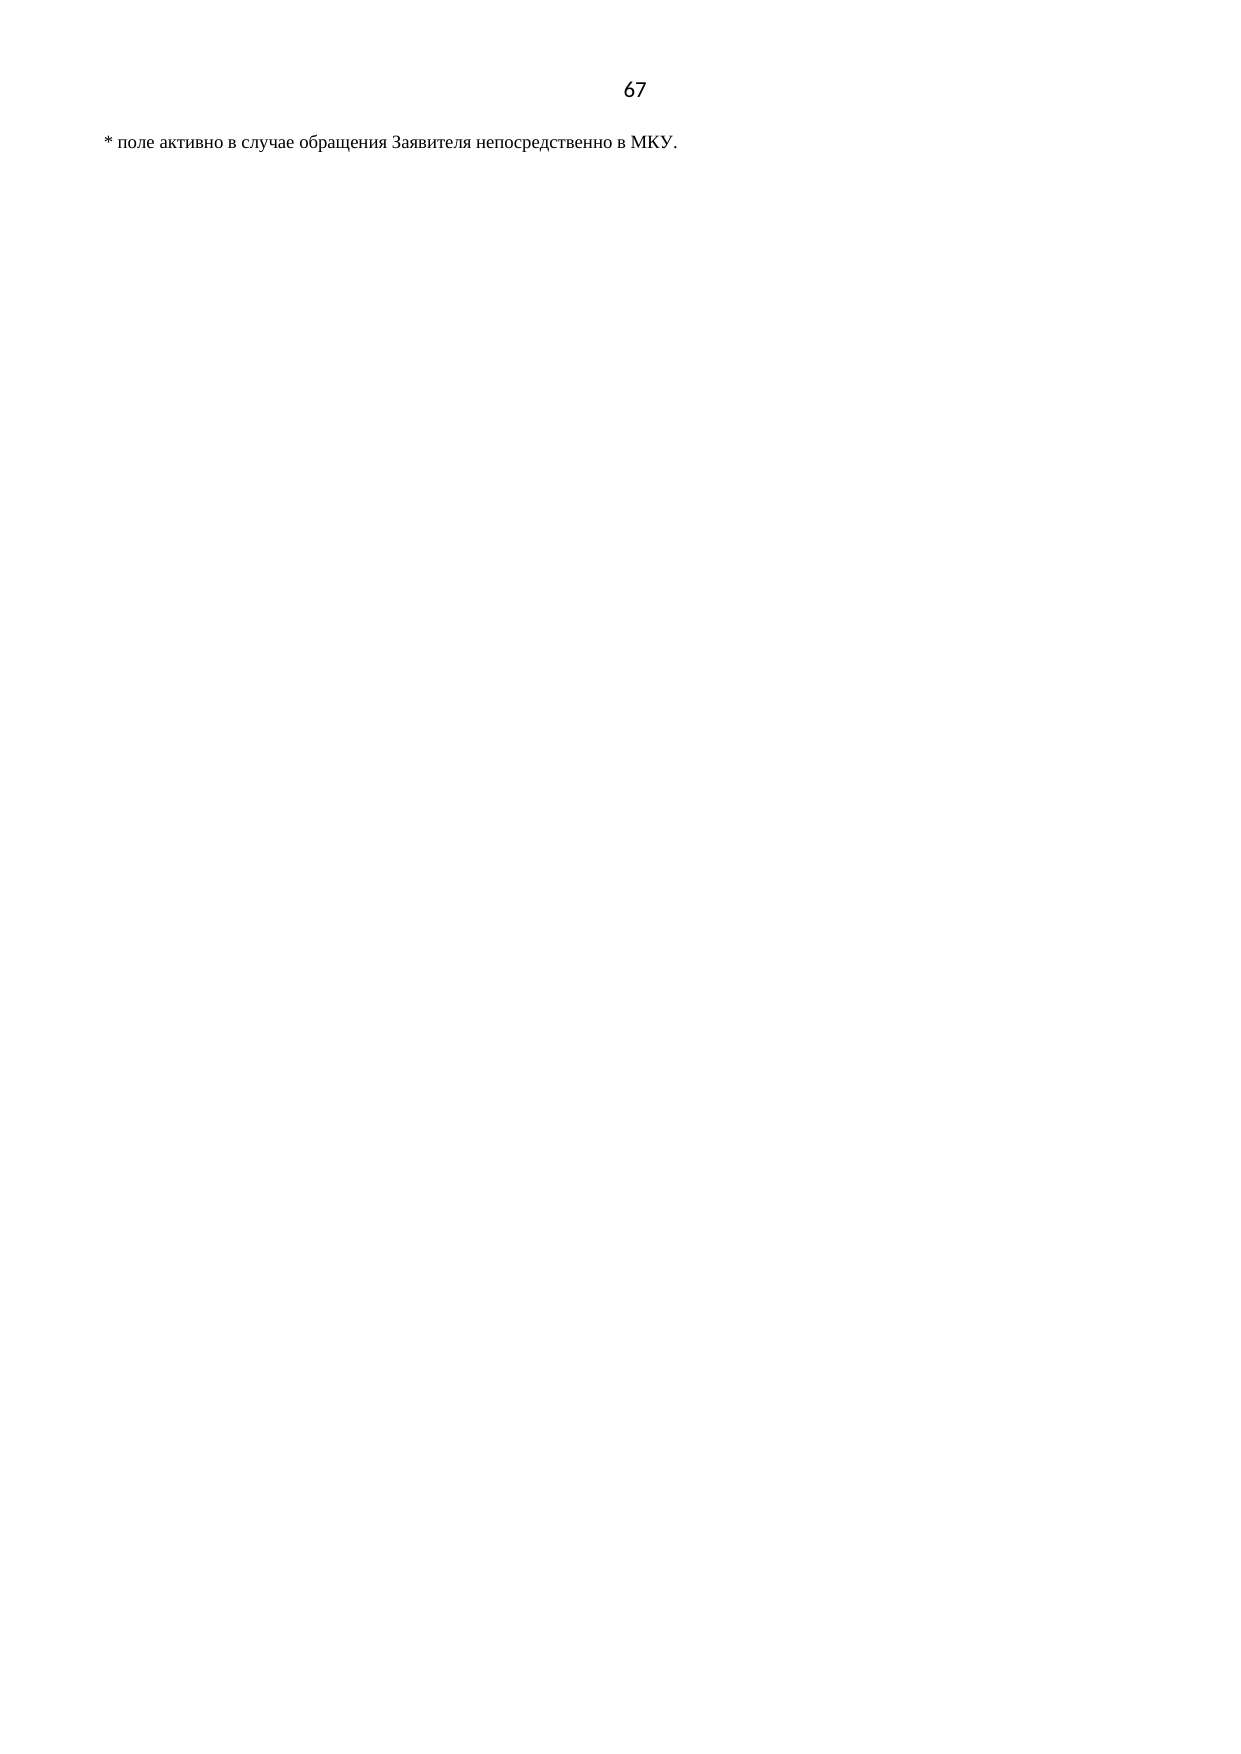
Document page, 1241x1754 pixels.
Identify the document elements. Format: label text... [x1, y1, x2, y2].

text * поле активно в случае обращения Заявителя непосредственно в МКУ. [103, 131, 1166, 153]
